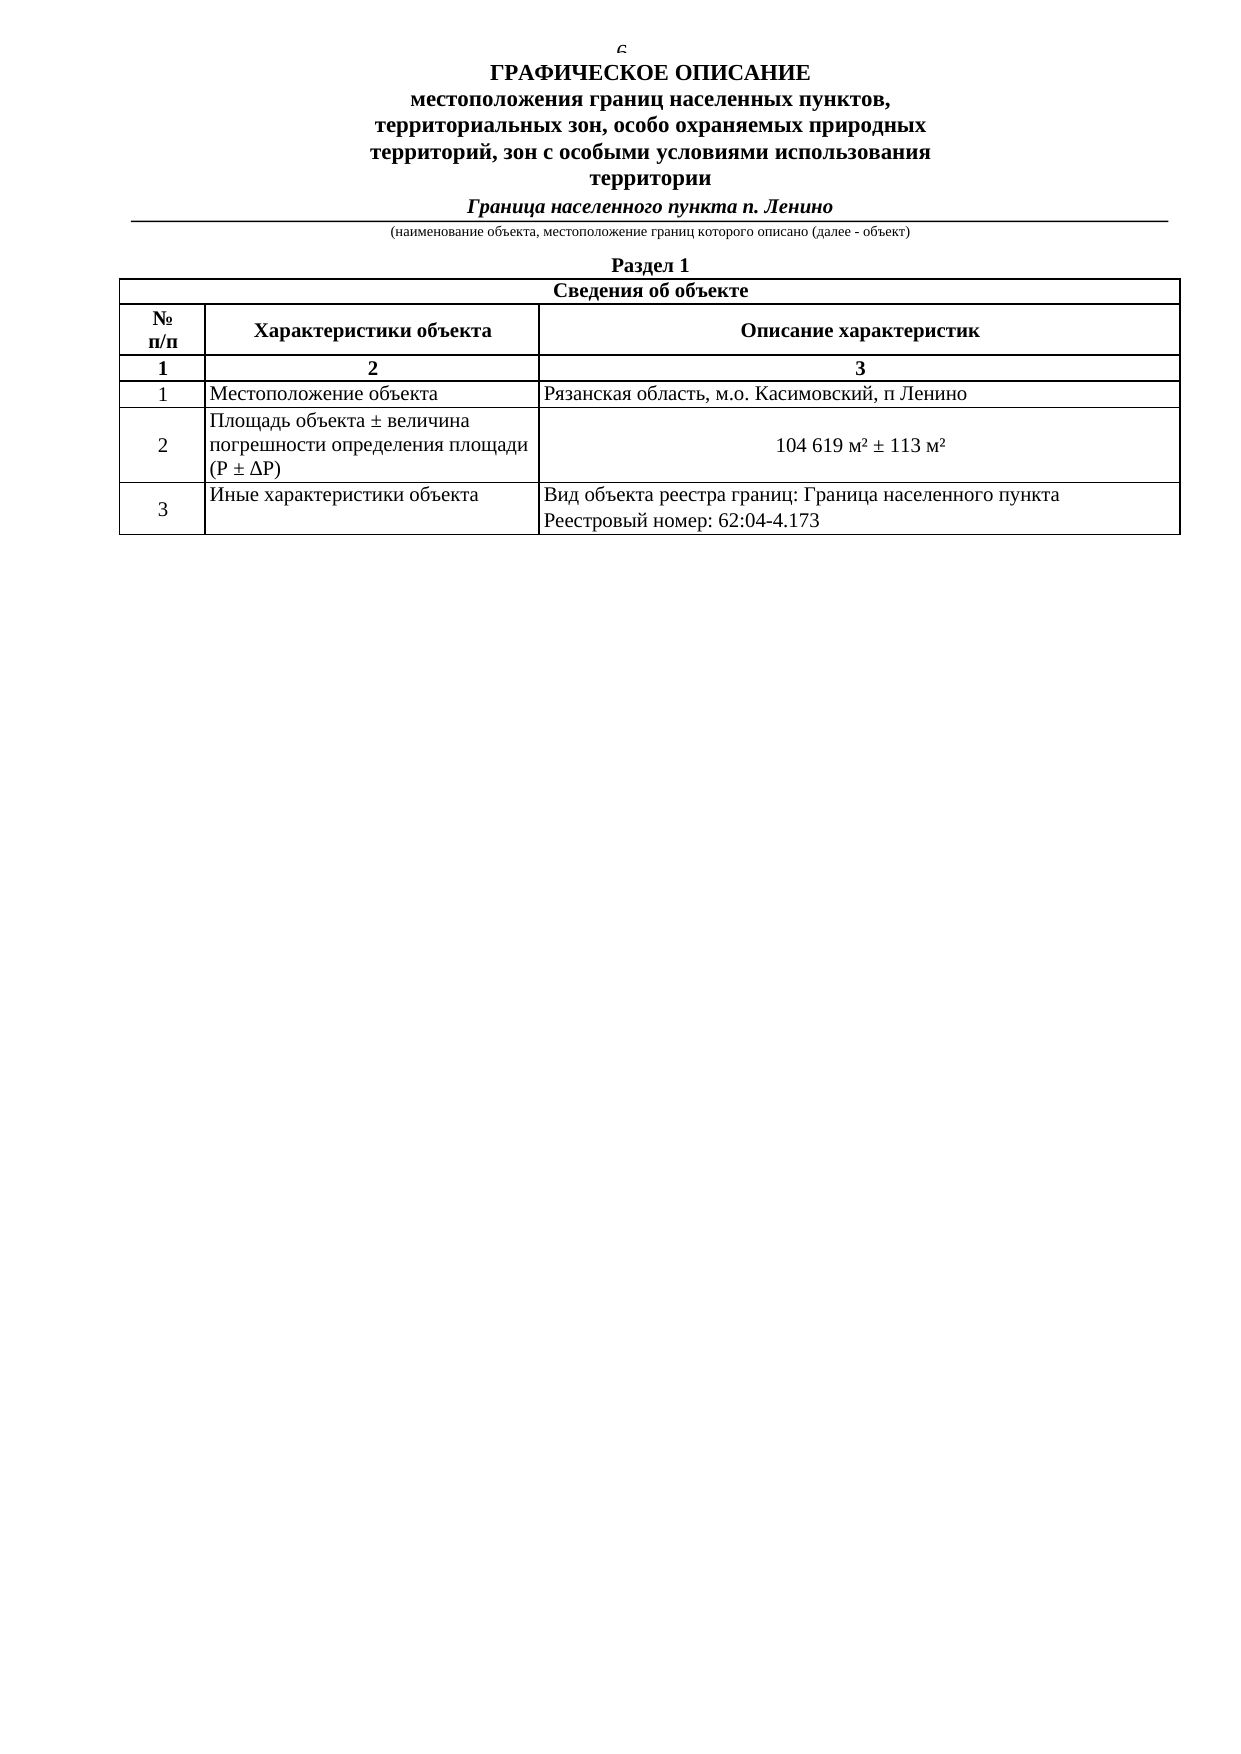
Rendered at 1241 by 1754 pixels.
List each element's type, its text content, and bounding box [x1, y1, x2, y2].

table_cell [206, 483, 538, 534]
text местоположения границ населенных пунктов, территориальных зон, особо охраняемых природных территорий, зон с особыми условиями использования территории [314, 85, 987, 190]
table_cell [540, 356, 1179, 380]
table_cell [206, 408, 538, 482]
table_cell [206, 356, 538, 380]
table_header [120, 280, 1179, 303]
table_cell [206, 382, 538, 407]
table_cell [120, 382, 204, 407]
text Граница населенного пункта п. Ленино [313, 194, 987, 218]
text (наименование объекта, местоположение границ которого описано (далее - объект) [314, 218, 987, 239]
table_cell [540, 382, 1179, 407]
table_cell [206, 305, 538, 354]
text Раздел 1 [314, 253, 987, 277]
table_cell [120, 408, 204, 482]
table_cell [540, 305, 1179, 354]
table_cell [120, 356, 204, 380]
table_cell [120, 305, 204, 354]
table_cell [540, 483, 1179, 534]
text ГРАФИЧЕСКОЕ ОПИСАНИЕ [314, 59, 987, 85]
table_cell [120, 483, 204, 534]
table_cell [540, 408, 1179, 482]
